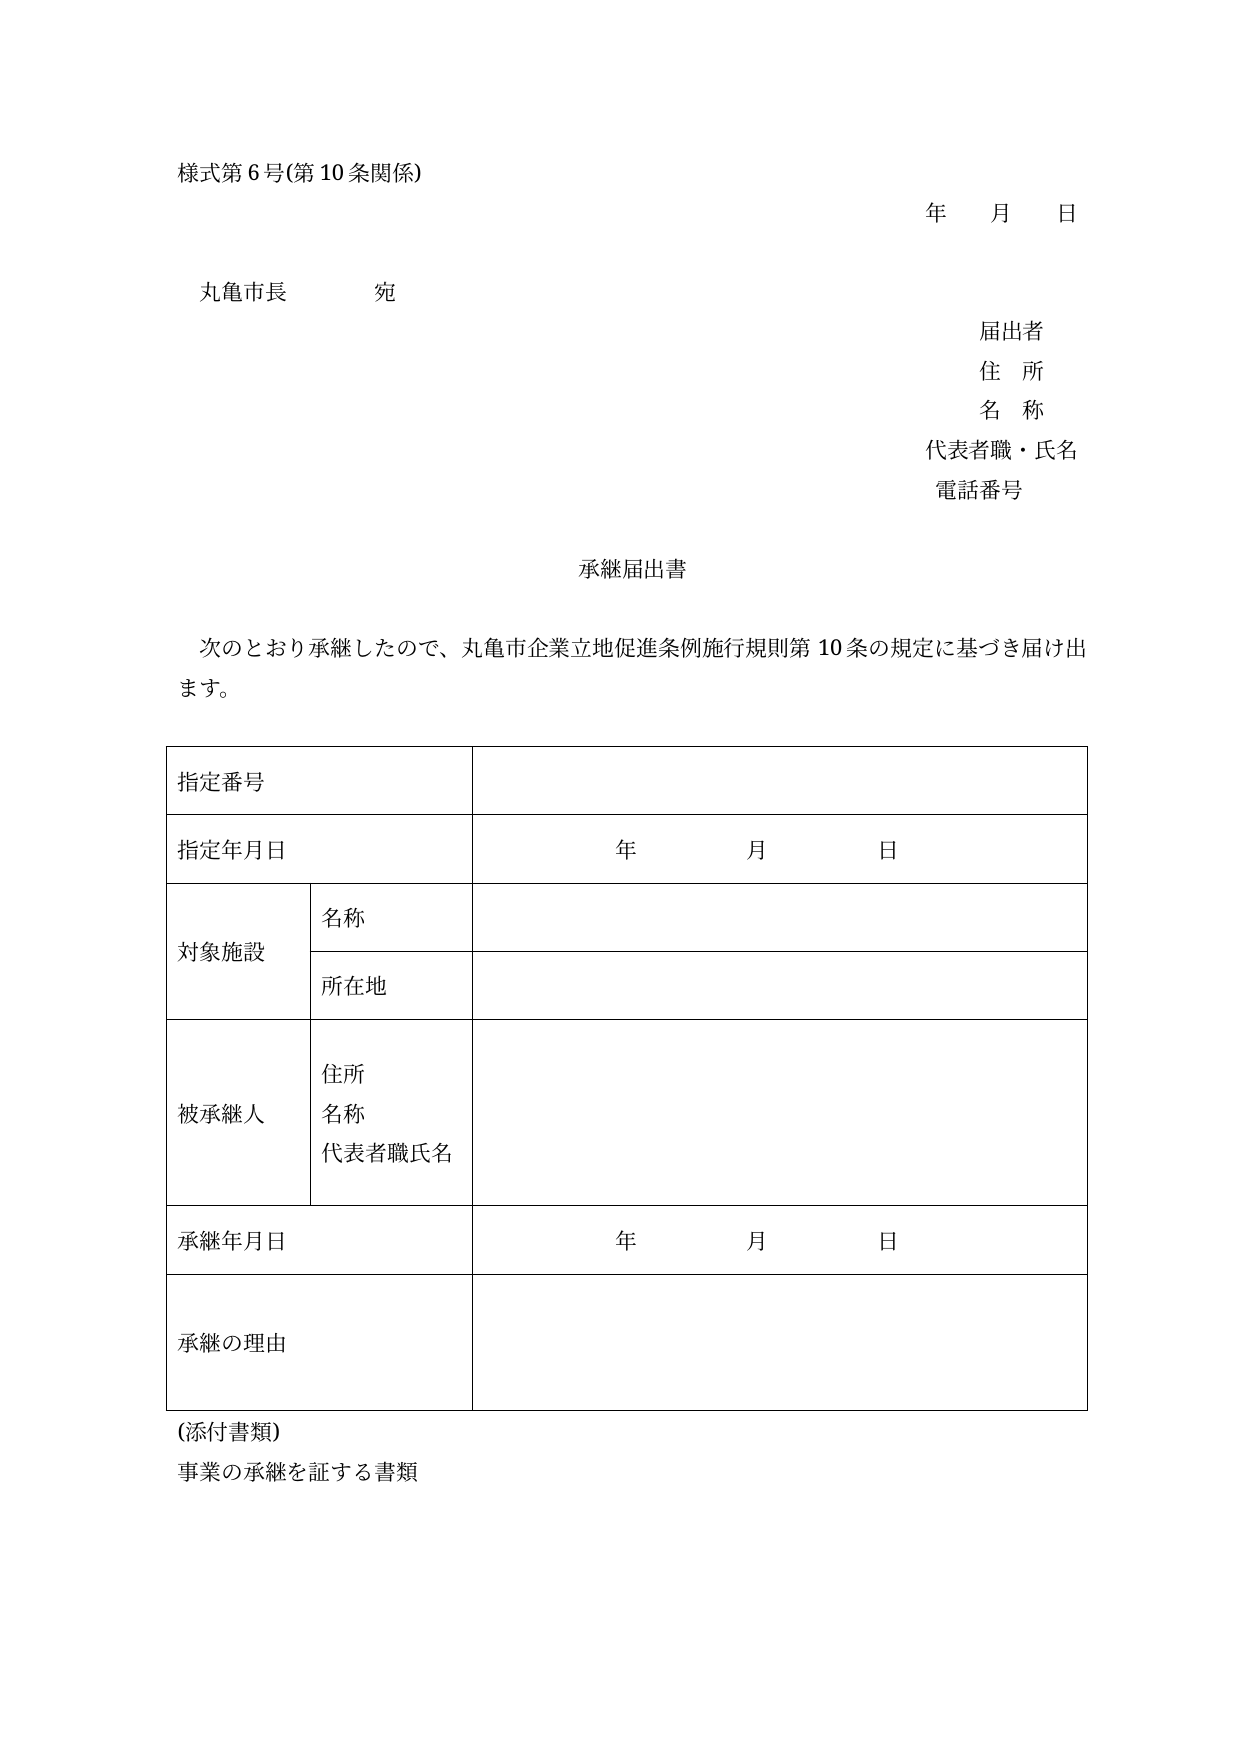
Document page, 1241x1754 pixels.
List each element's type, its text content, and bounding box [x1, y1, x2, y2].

table_cell 承継年月日 [167, 1206, 472, 1273]
text 丸亀市長 宛 [177, 271, 1088, 311]
table_cell 指定年月日 [167, 815, 472, 882]
text 承継届出書 [177, 548, 1088, 588]
table_cell [473, 1020, 1087, 1205]
table_header 指定番号 [167, 747, 472, 814]
text 事業の承継を証する書類 [177, 1451, 1088, 1490]
table_cell 所在地 [311, 952, 472, 1019]
table_header [473, 747, 1087, 814]
text 電話番号 [177, 469, 1022, 508]
text 年 月 日 [177, 192, 1078, 231]
table_cell 承継の理由 [167, 1275, 472, 1410]
table_cell [473, 884, 1087, 951]
table_cell 対象施設 [167, 884, 310, 1019]
table_cell 住所 名称 代表者職氏名 [311, 1020, 472, 1205]
table_cell 年 月 日 [473, 1206, 1087, 1273]
text (添付書類) [177, 1411, 1088, 1451]
text 住 所 [177, 350, 1044, 390]
text 届出者 [177, 311, 1044, 350]
text 様式第6号(第10条関係)業務開始届出書 [177, 152, 1088, 192]
table_cell 年 月 日 [473, 815, 1087, 882]
table_cell 名称 [311, 884, 472, 951]
table_cell 被承継人 [167, 1020, 310, 1205]
text 名 称 [177, 390, 1044, 429]
table_cell [473, 952, 1087, 1019]
table_cell [473, 1275, 1087, 1410]
text 次のとおり承継したので、丸亀市企業立地促進条例施行規則第10条の規定に基づき届け出ます。 [177, 627, 1088, 706]
text 代表者職・氏名 [177, 429, 1078, 469]
